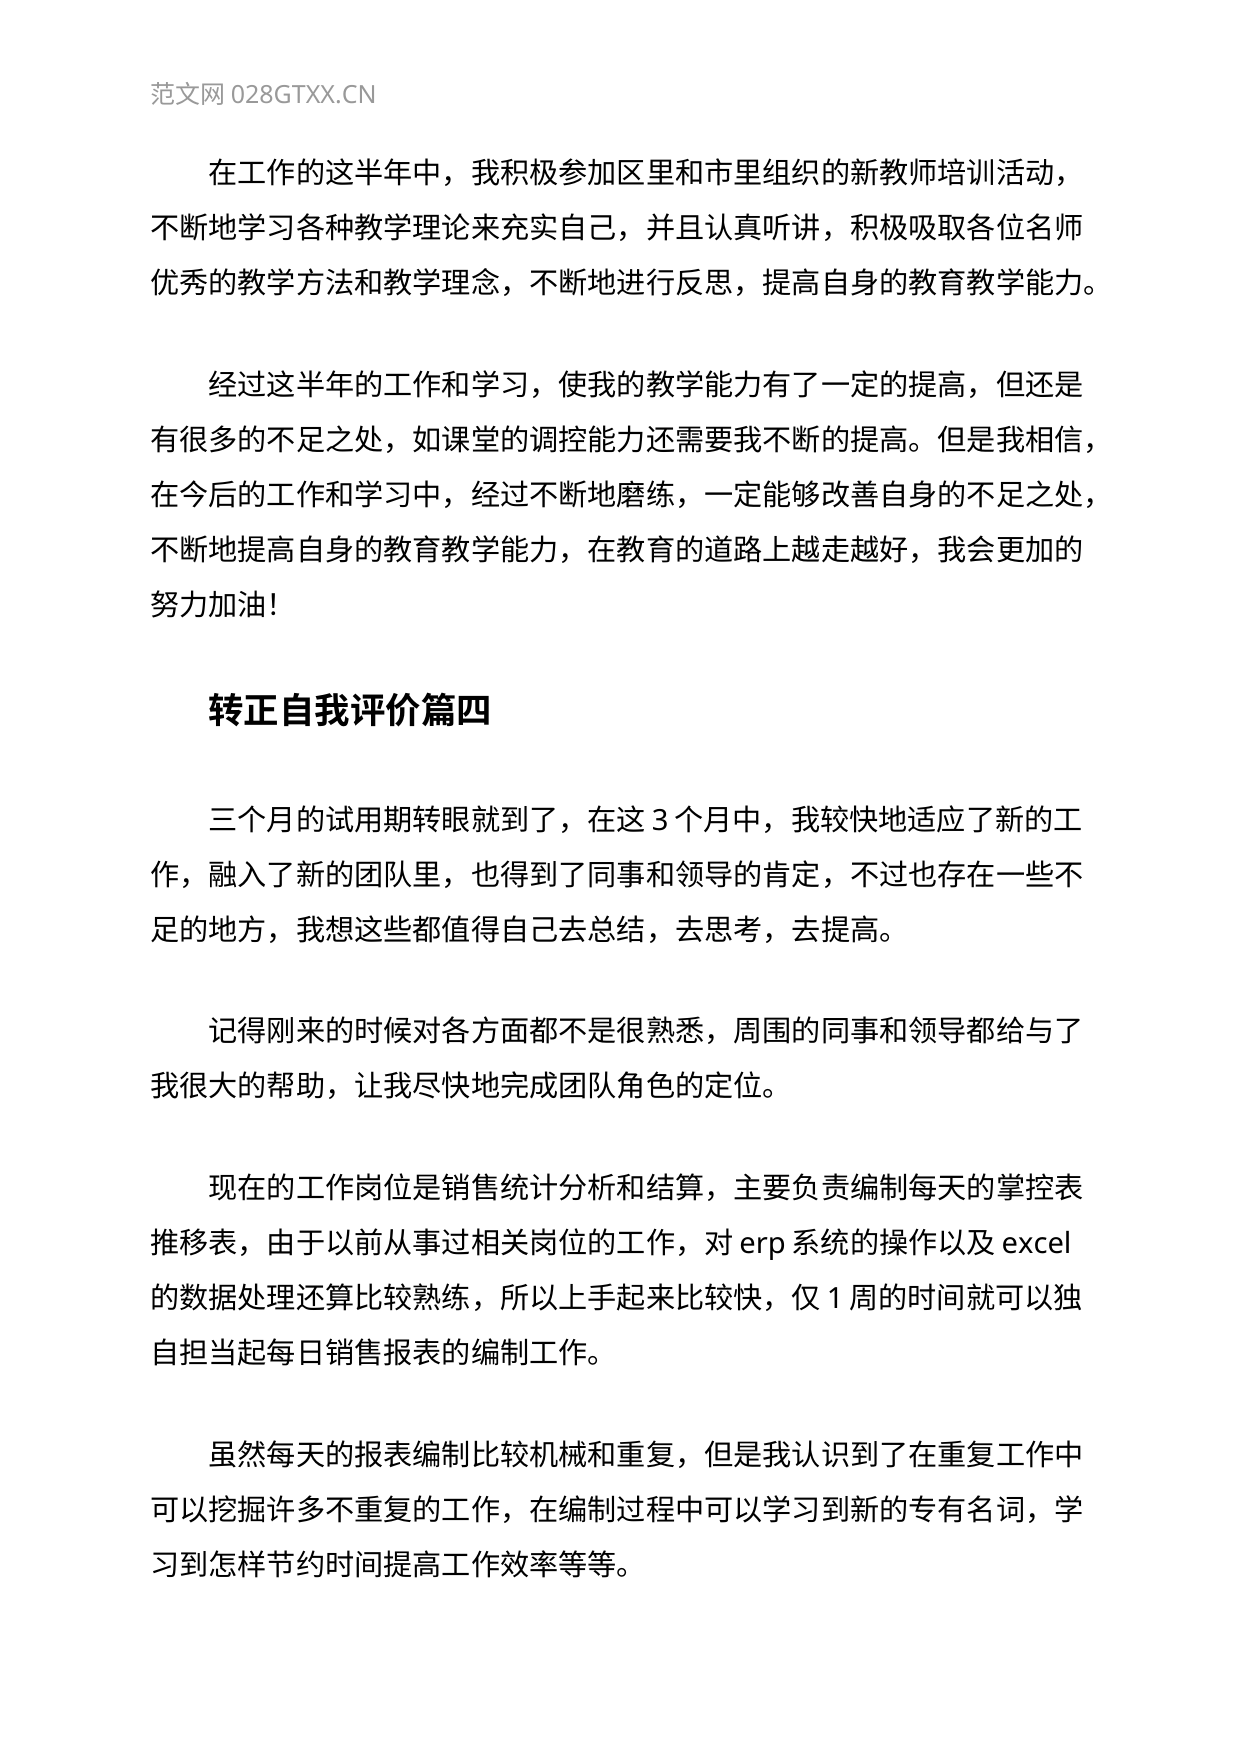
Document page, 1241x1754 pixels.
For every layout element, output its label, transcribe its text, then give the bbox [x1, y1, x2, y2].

text 现在的工作岗位是销售统计分析和结算，主要负责编制每天的掌控表推移表，由于以前从事过相关岗位的工作，对erp系统的操作以及excel的数据处理还算比较熟练，所以上手起来比较快，仅1周的时间就可以独自担当起每日销售报表的编制工作。 [150, 1165, 1090, 1372]
text 转正自我评价篇四 [150, 683, 1090, 734]
text 记得刚来的时候对各方面都不是很熟悉，周围的同事和领导都给与了我很大的帮助，让我尽快地完成团队角色的定位。 [150, 1008, 1090, 1105]
text 虽然每天的报表编制比较机械和重复，但是我认识到了在重复工作中可以挖掘许多不重复的工作，在编制过程中可以学习到新的专有名词，学习到怎样节约时间提高工作效率等等。 [150, 1431, 1090, 1583]
text 经过这半年的工作和学习，使我的教学能力有了一定的提高，但还是有很多的不足之处，如课堂的调控能力还需要我不断的提高。但是我相信，在今后的工作和学习中，经过不断地磨练，一定能够改善自身的不足之处，不断地提高自身的教育教学能力，在教育的道路上越走越好，我会更加的努力加油！ [150, 362, 1090, 623]
text 在工作的这半年中，我积极参加区里和市里组织的新教师培训活动，不断地学习各种教学理论来充实自己，并且认真听讲，积极吸取各位名师优秀的教学方法和教学理念，不断地进行反思，提高自身的教育教学能力。 [150, 150, 1090, 302]
text 三个月的试用期转眼就到了，在这3个月中，我较快地适应了新的工作，融入了新的团队里，也得到了同事和领导的肯定，不过也存在一些不足的地方，我想这些都值得自己去总结，去思考，去提高。 [150, 796, 1090, 948]
